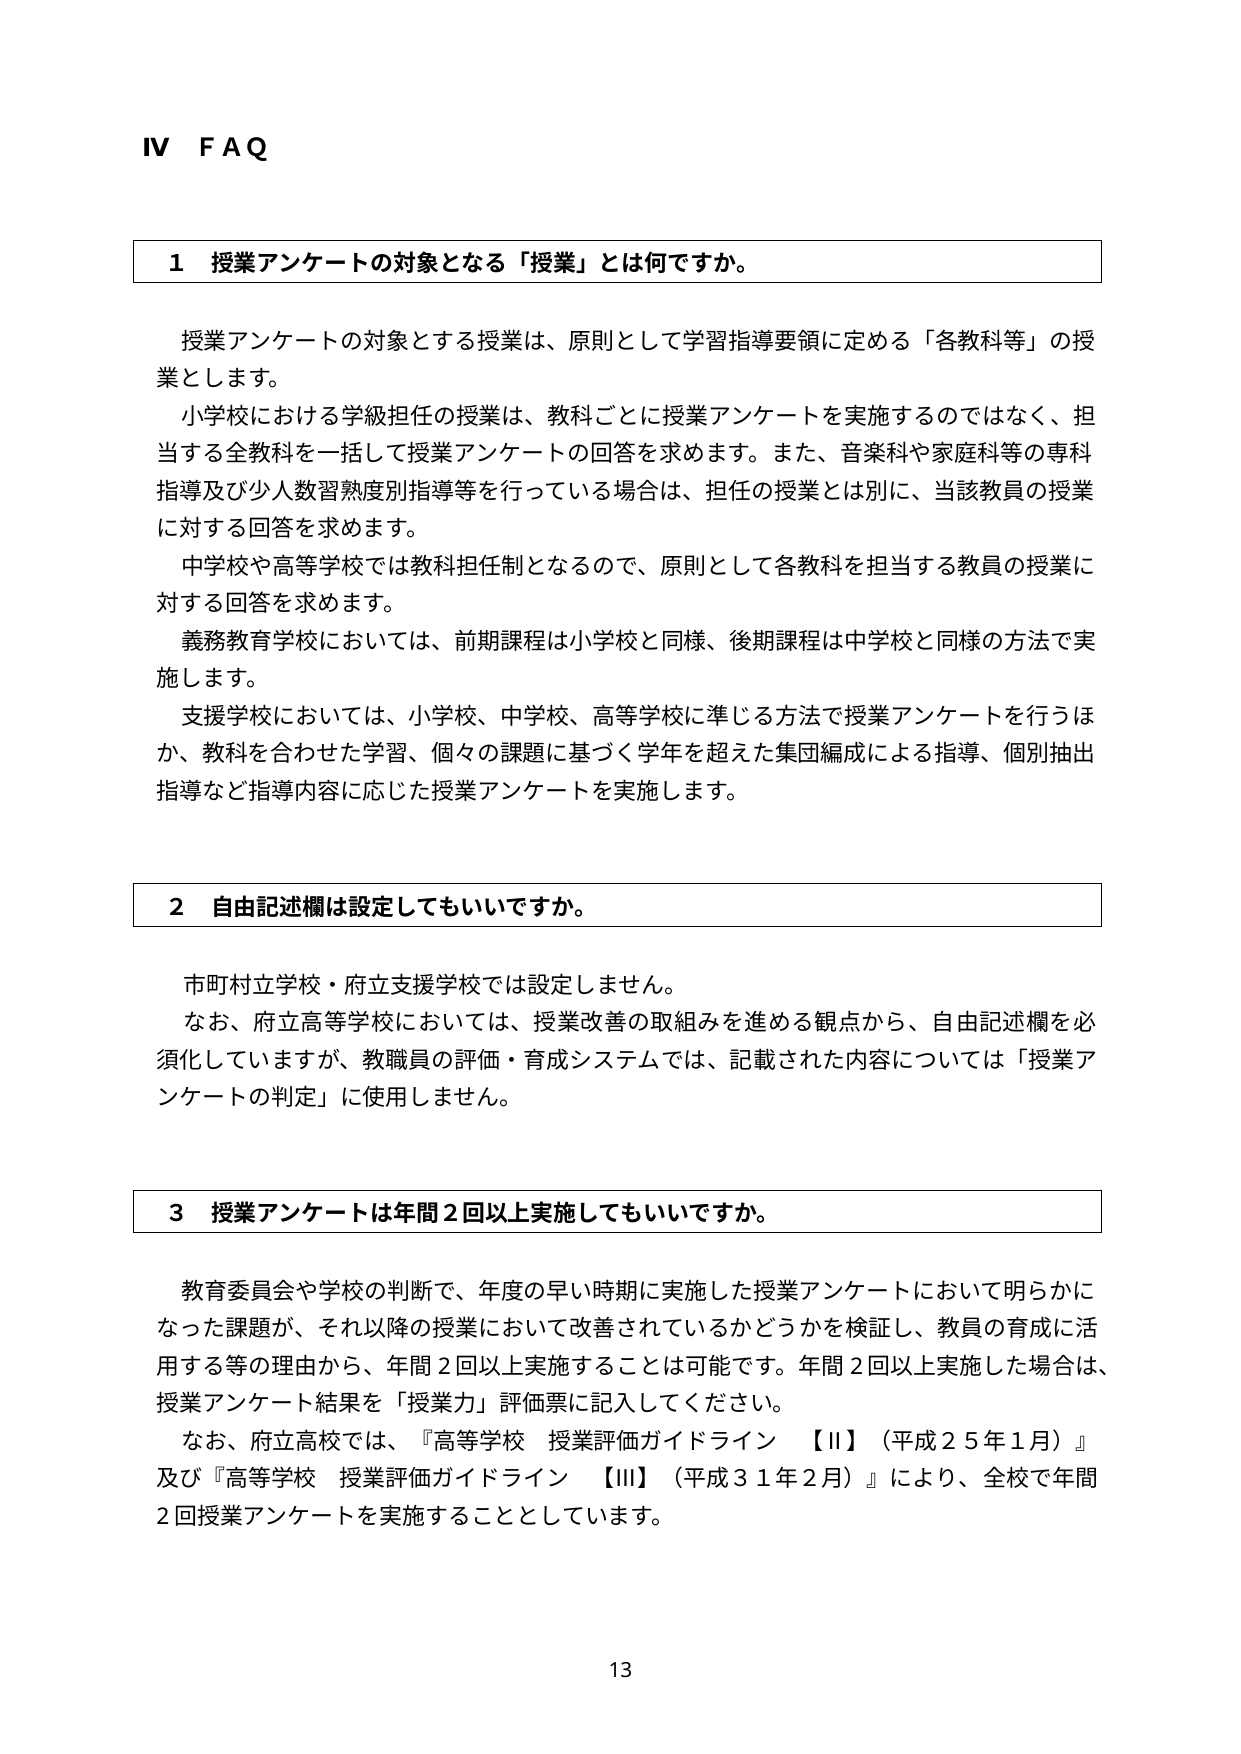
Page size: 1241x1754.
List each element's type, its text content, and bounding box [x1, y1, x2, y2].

text 教育委員会や学校の判断で、年度の早い時期に実施した授業アンケートにおいて明らかになった課題が、それ以降の授業において改善されているかどうかを検証し、教員の育成に活用する等の理由から、年間2回以上実施することは可能です。年間2回以上実施した場合は、授業アンケート結果を「授業力」評価票に記入してください。 [156, 1271, 1098, 1421]
text 中学校や高等学校では教科担任制となるので、原則として各教科を担当する教員の授業に対する回答を求めます。 [156, 546, 1098, 621]
text 支援学校においては、小学校、中学校、高等学校に準じる方法で授業アンケートを行うほか、教科を合わせた学習、個々の課題に基づく学年を超えた集団編成による指導、個別抽出指導など指導内容に応じた授業アンケートを実施します。 [156, 696, 1098, 808]
text 義務教育学校においては、前期課程は小学校と同様、後期課程は中学校と同様の方法で実施します。 [156, 621, 1098, 696]
text なお、府立高等学校においては、授業改善の取組みを進める観点から、自由記述欄を必須化していますが、教職員の評価・育成システムでは、記載された内容については「授業アンケートの判定」に使用しません。 [156, 1002, 1098, 1114]
text 授業アンケートの対象とする授業は、原則として学習指導要領に定める「各教科等」の授業とします。 [156, 321, 1098, 396]
text Ⅳ ＦＡＱ [142, 127, 1098, 164]
text 市町村立学校・府立支援学校では設定しません。 [156, 964, 1098, 1002]
text ２ 自由記述欄は設定してもいいですか。 [134, 884, 1101, 926]
text ３ 授業アンケートは年間２回以上実施してもいいですか。 [134, 1191, 1101, 1232]
text なお、府立高校では、『高等学校 授業評価ガイドライン 【Ⅱ】（平成２５年１月）』及び『高等学校 授業評価ガイドライン 【Ⅲ】（平成３１年２月）』により、全校で年間2回授業アンケートを実施することとしています。 [156, 1421, 1098, 1533]
text 小学校における学級担任の授業は、教科ごとに授業アンケートを実施するのではなく、担当する全教科を一括して授業アンケートの回答を求めます。また、音楽科や家庭科等の専科指導及び少人数習熟度別指導等を行っている場合は、担任の授業とは別に、当該教員の授業に対する回答を求めます。 [156, 396, 1098, 546]
text １ 授業アンケートの対象となる「授業」とは何ですか。 [134, 241, 1101, 282]
